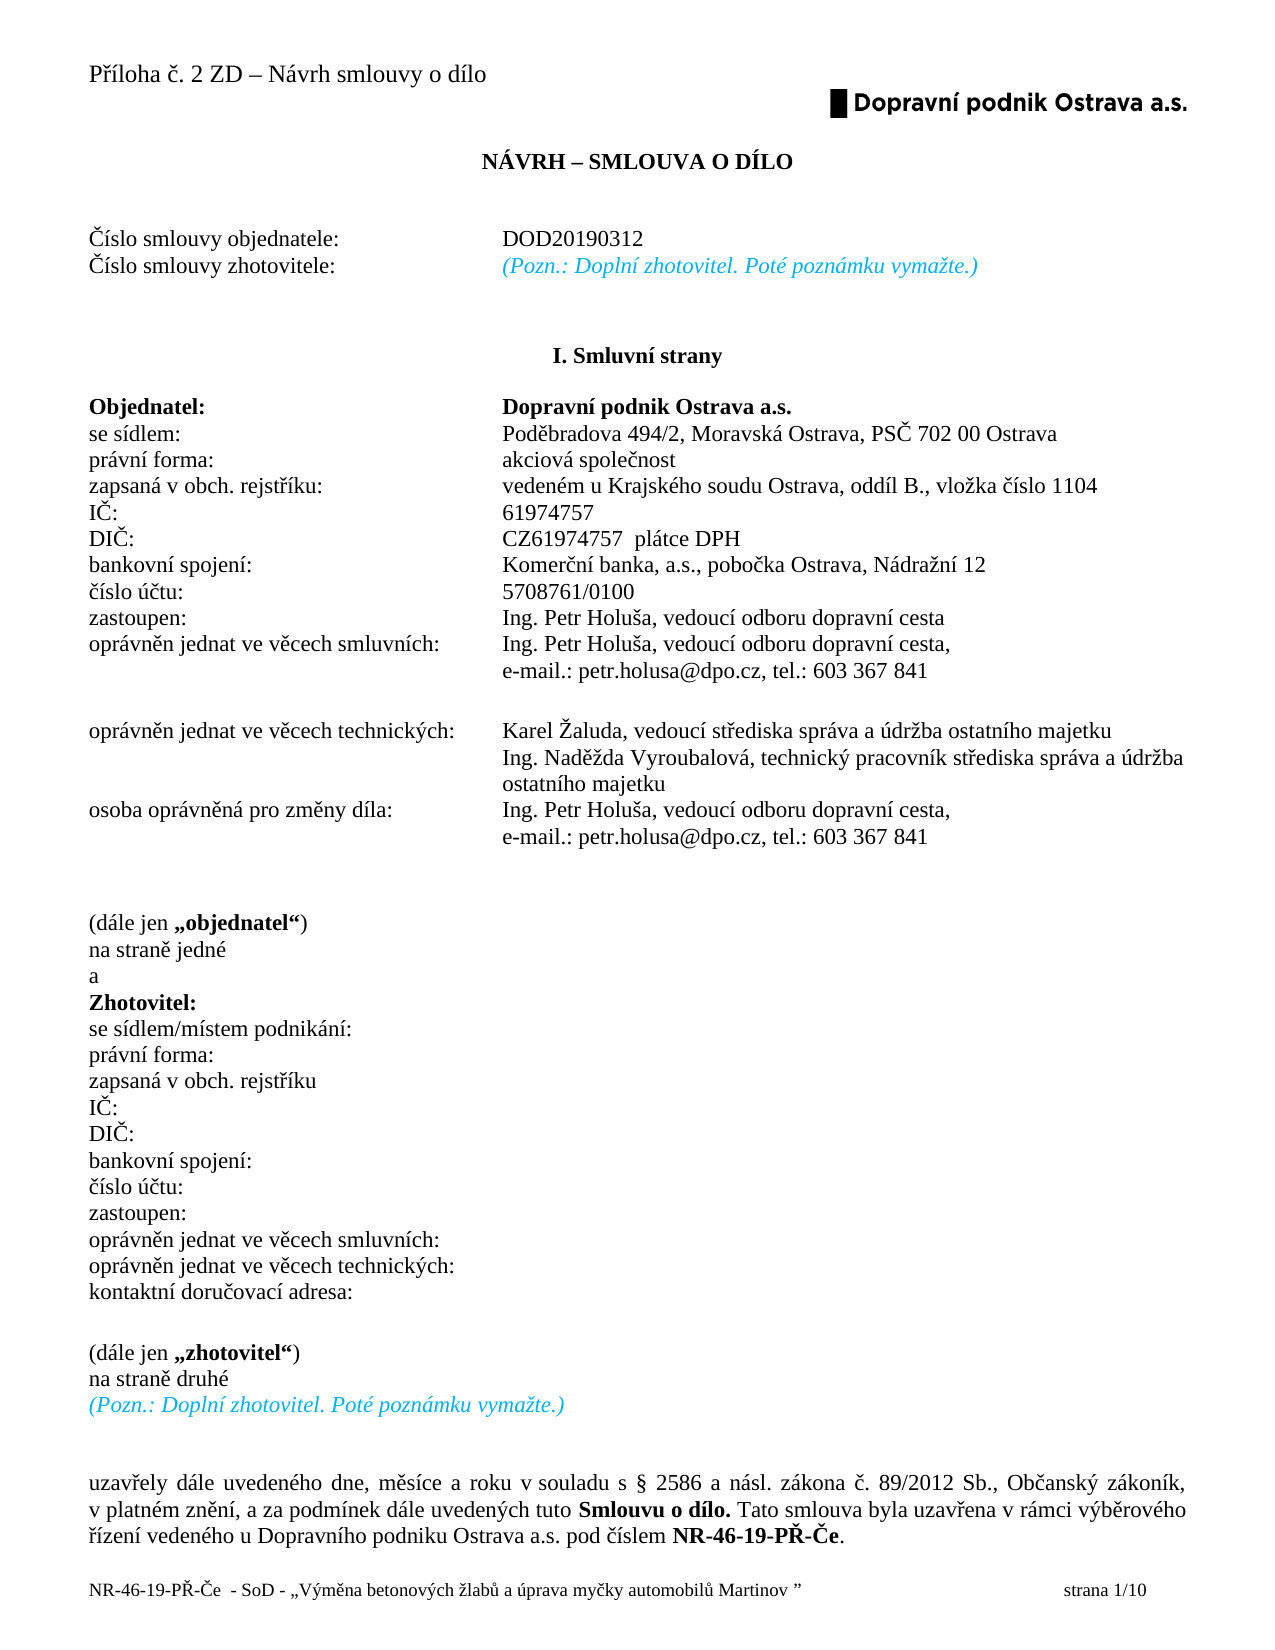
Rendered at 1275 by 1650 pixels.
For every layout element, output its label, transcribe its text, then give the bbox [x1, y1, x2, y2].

text IČ: [89, 1094, 1186, 1120]
text kontaktní doručovací adresa: [89, 1278, 1186, 1305]
text Číslo smlouvy zhotovitele: (Pozn.: Doplní zhotovitel. Poté poznámku vymažte.) [89, 252, 1186, 278]
text právní forma: akciová společnost [89, 446, 1186, 472]
text právní forma: [89, 1041, 1186, 1068]
text oprávněn jednat ve věcech smluvních: [89, 1226, 1186, 1252]
text se sídlem: Poděbradova 494/2, Moravská Ostrava, PSČ 702 00 Ostrava [89, 420, 1186, 446]
text (dále jen „objednatel“) [89, 909, 1186, 936]
text Objednatel: Dopravní podnik Ostrava a.s. [89, 393, 1186, 420]
text na straně jedné [89, 936, 1186, 962]
text (dále jen „zhotovitel“) [89, 1339, 1186, 1365]
text DIČ: CZ61974757 plátce DPH [89, 525, 1186, 551]
text bankovní spojení: [89, 1147, 1186, 1173]
text a [89, 962, 1186, 988]
text Ing. Naděžda Vyroubalová, technický pracovník střediska správa a údržba ostatního majetku [443, 744, 1186, 796]
text zapsaná v obch. rejstříku: vedeném u Krajského soudu Ostrava, oddíl B., vložka číslo 1104 [89, 472, 1186, 499]
text Zhotovitel: [89, 988, 1186, 1015]
text oprávněn jednat ve věcech smluvních: Ing. Petr Holuša, vedoucí odboru dopravní cesta, [89, 631, 1186, 657]
title NÁVRH – SMLOUVA O DÍLO [89, 148, 1186, 174]
list Smluvní strany [89, 342, 1186, 368]
text číslo účtu: [89, 1173, 1186, 1199]
picture [830, 89, 1187, 118]
text se sídlem/místem podnikání: [89, 1015, 1186, 1041]
text zastoupen: Ing. Petr Holuša, vedoucí odboru dopravní cesta [89, 604, 1186, 631]
text (Pozn.: Doplní zhotovitel. Poté poznámku vymažte.) [89, 1392, 1186, 1418]
text uzavřely dále uvedeného dne, měsíce a roku v souladu s § 2586 a násl. zákona č. 89/2012 Sb., Občanský zákoník, v platném znění, a za podmínek dále uvedených tuto Smlouvu o dílo. Tato smlouva byla uzavřena v rámci výběrového řízení vedeného u Dopravního podniku Ostrava a.s. pod číslem NR-46-19-PŘ-Če. [89, 1469, 1186, 1548]
text oprávněn jednat ve věcech technických: Karel Žaluda, vedoucí střediska správa a údržba ostatního majetku [89, 717, 1186, 744]
text e-mail.: petr.holusa@dpo.cz, tel.: 603 367 841 [89, 823, 1186, 849]
text na straně druhé [89, 1365, 1186, 1392]
text Číslo smlouvy objednatele: DOD20190312 [89, 225, 1186, 252]
text osoba oprávněná pro změny díla: Ing. Petr Holuša, vedoucí odboru dopravní cesta, [89, 796, 1186, 823]
text oprávněn jednat ve věcech technických: [89, 1252, 1186, 1278]
text číslo účtu: 5708761/0100 [89, 578, 1186, 604]
text zastoupen: [89, 1199, 1186, 1226]
text IČ: 61974757 [89, 499, 1186, 525]
text DIČ: [89, 1120, 1186, 1147]
text e-mail.: petr.holusa@dpo.cz, tel.: 603 367 841 [89, 657, 1186, 683]
text bankovní spojení: Komerční banka, a.s., pobočka Ostrava, Nádražní 12 [89, 551, 1186, 578]
text zapsaná v obch. rejstříku [89, 1068, 1186, 1094]
